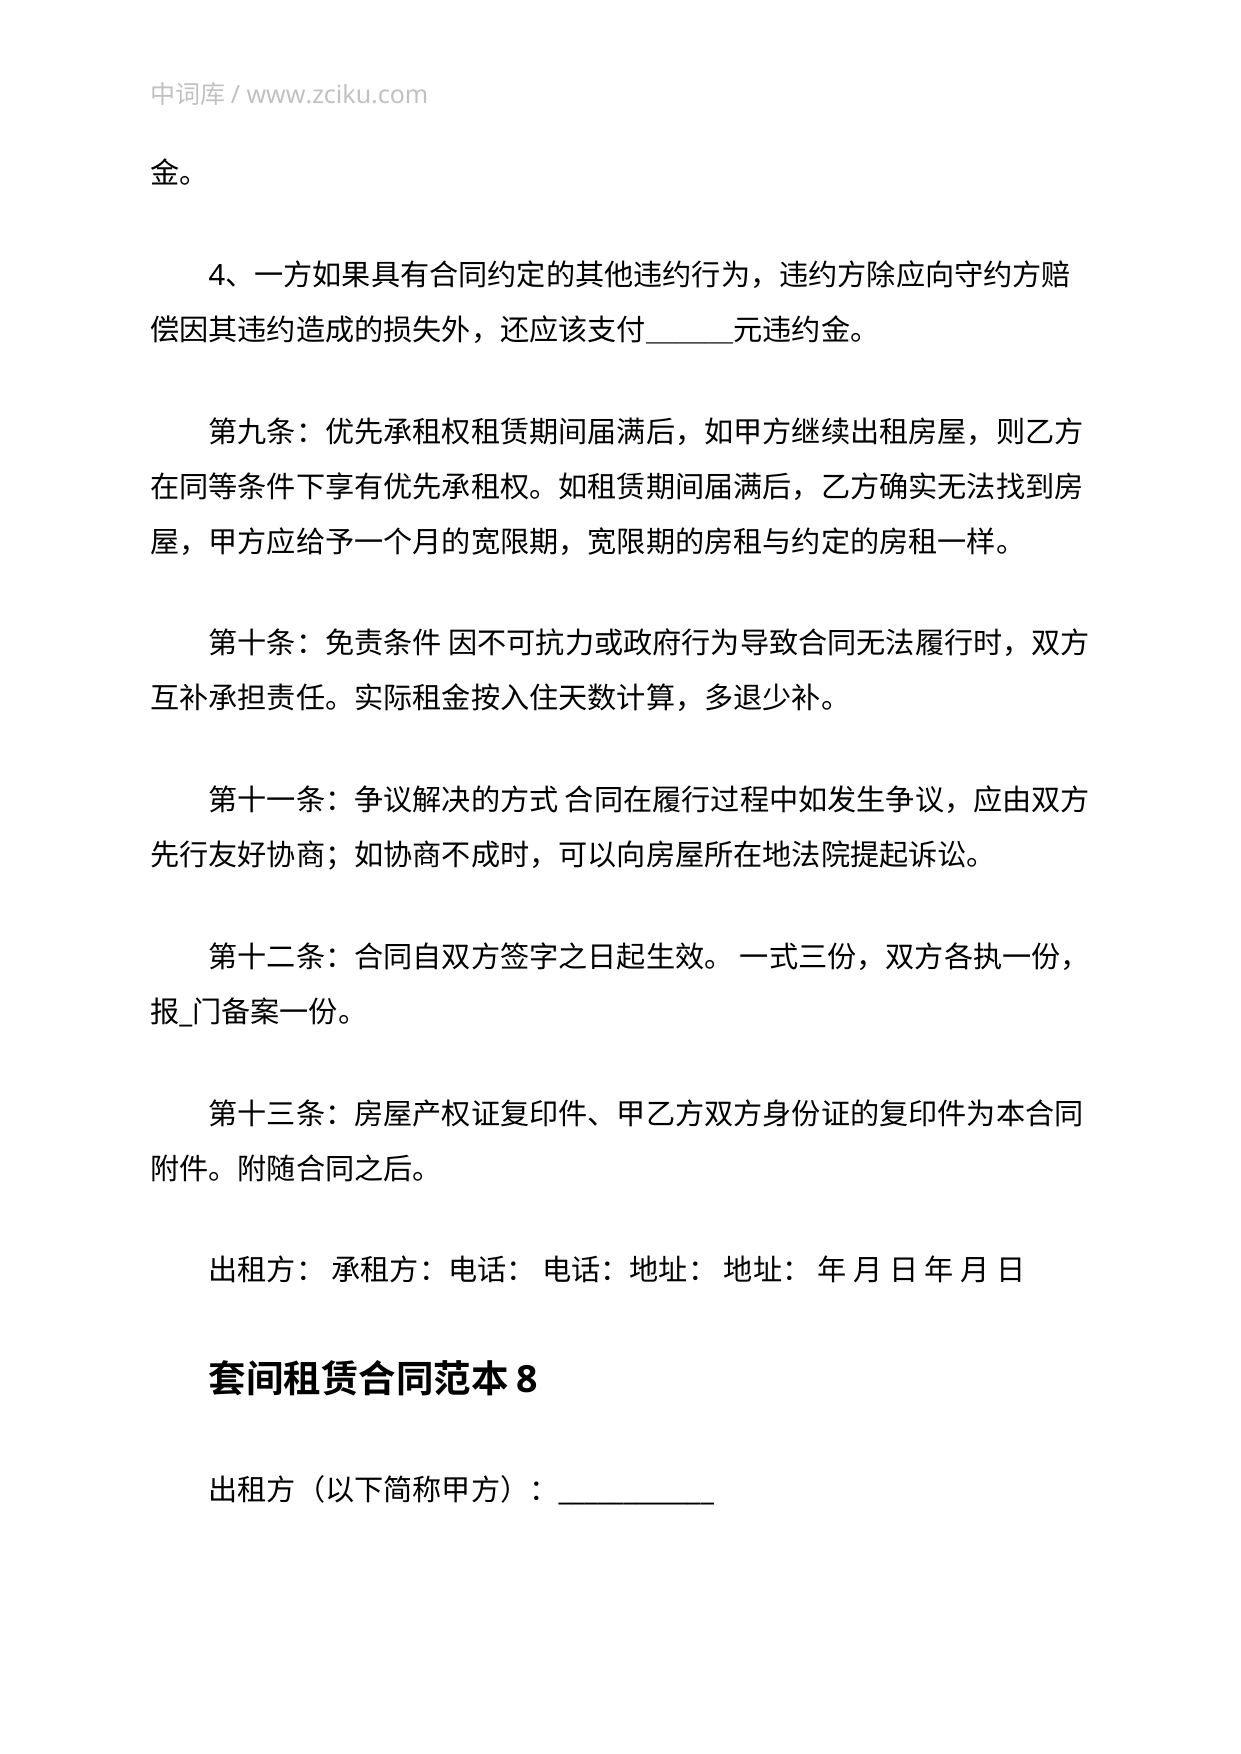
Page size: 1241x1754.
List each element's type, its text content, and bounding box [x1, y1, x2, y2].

text 第十三条：房屋产权证复印件、甲乙方双方身份证的复印件为本合同附件。附随合同之后。 [150, 1090, 1090, 1187]
text 第十一条：争议解决的方式 合同在履行过程中如发生争议，应由双方先行友好协商；如协商不成时，可以向房屋所在地法院提起诉讼。 [150, 777, 1090, 874]
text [150, 150, 1090, 192]
text 第十二条：合同自双方签字之日起生效。 一式三份，双方各执一份，报_门备案一份。 [150, 933, 1090, 1031]
text 出租方： 承租方：电话： 电话：地址： 地址： 年 月 日 年 月 日 [150, 1247, 1090, 1289]
text 第十条：免责条件 因不可抗力或政府行为导致合同无法履行时，双方互补承担责任。实际租金按入住天数计算，多退少补。 [150, 620, 1090, 717]
text 4、一方如果具有合同约定的其他违约行为，违约方除应向守约方赔偿因其违约造成的损失外，还应该支付＿＿＿元违约金。 [150, 252, 1090, 349]
text 第九条：优先承租权租赁期间届满后，如甲方继续出租房屋，则乙方在同等条件下享有优先承租权。如租赁期间届满后，乙方确实无法找到房屋，甲方应给予一个月的宽限期，宽限期的房租与约定的房租一样。 [150, 408, 1090, 561]
text 出租方（以下简称甲方）：____________ [150, 1466, 1090, 1509]
text 套间租赁合同范本8 [150, 1349, 1090, 1403]
